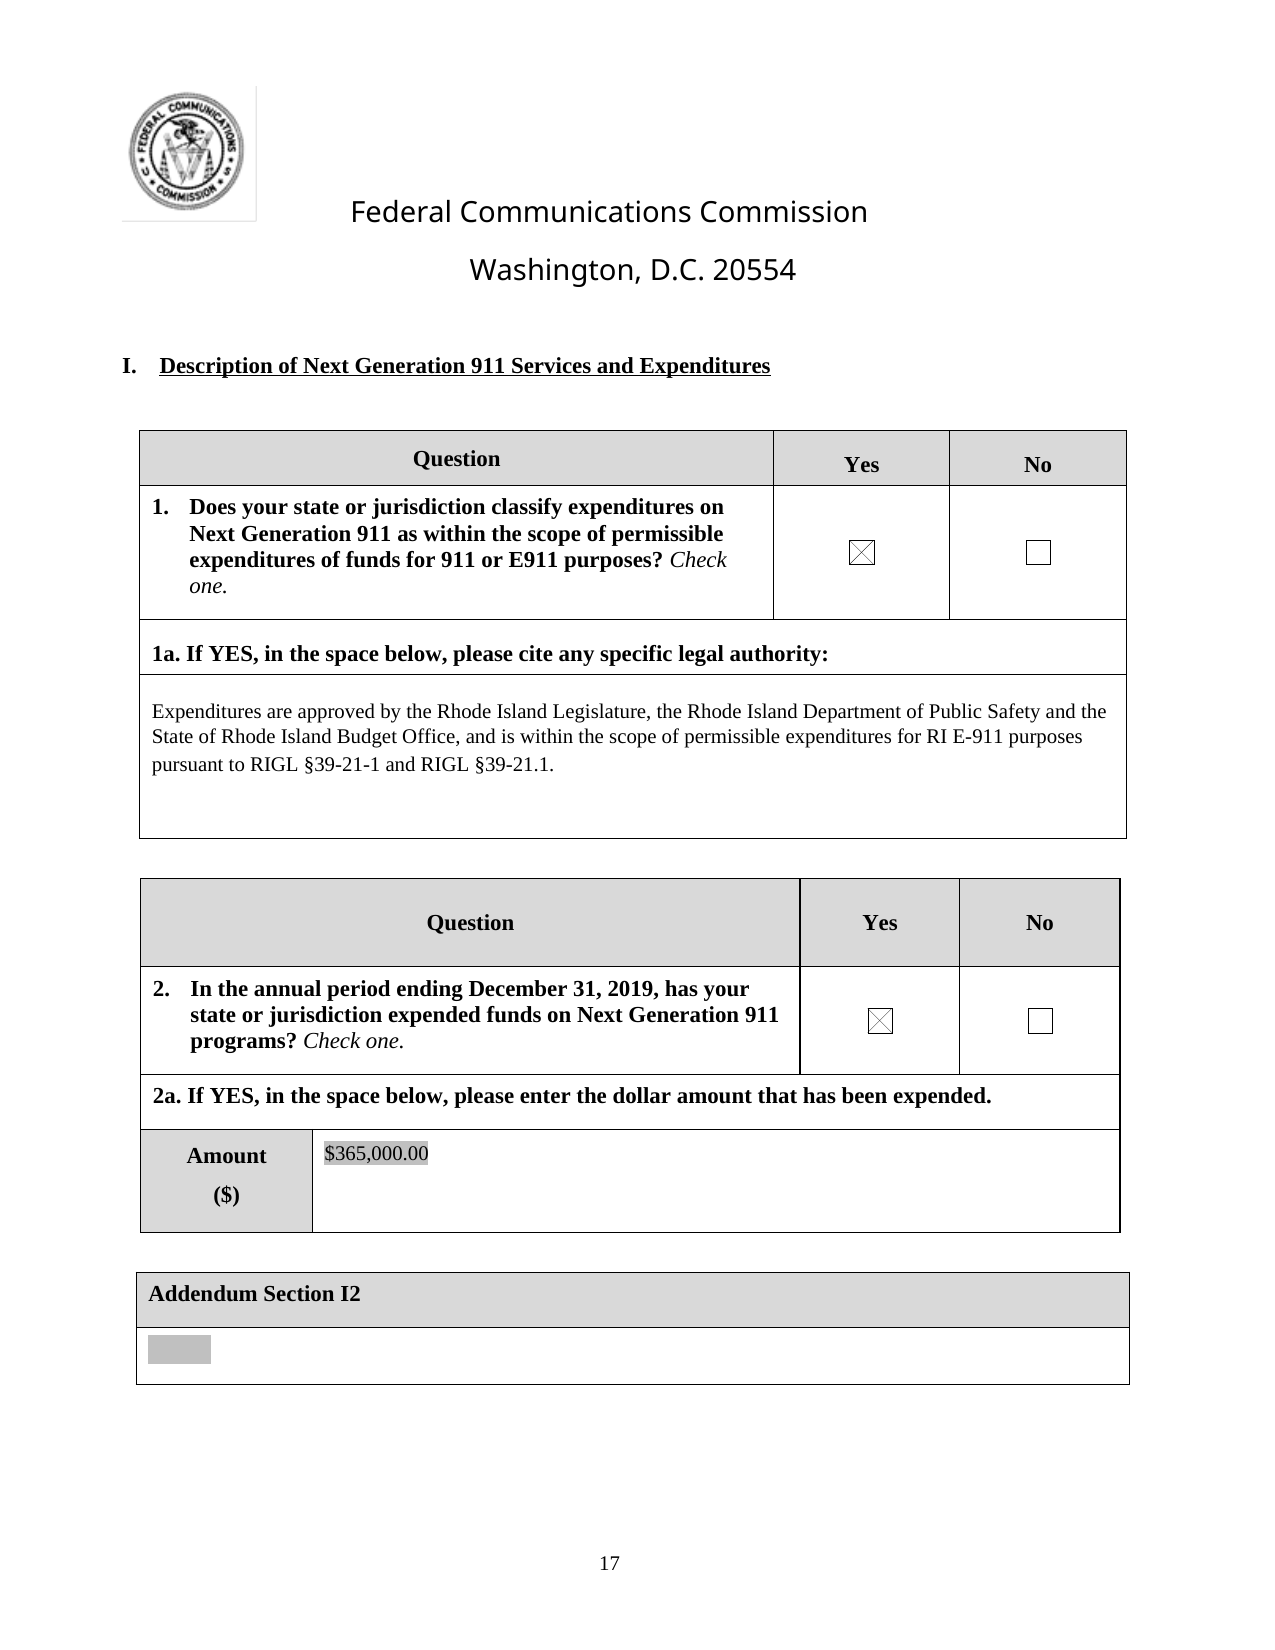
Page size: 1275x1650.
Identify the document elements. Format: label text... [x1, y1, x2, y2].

table_header No [950, 431, 1126, 485]
table_header Yes [774, 431, 949, 485]
table_header Question [140, 431, 773, 485]
table_cell 1a. If YES, in the space below, please cite any specific legal authority: [140, 620, 1126, 674]
table_cell 2a. If YES, in the space below, please enter the dollar amount that has been expended. [141, 1075, 1119, 1129]
list Description of Next Generation 911 Services and Expenditures [122, 352, 1144, 379]
table_header Yes [801, 879, 959, 966]
table_header Question [141, 879, 799, 966]
table_cell [950, 486, 1126, 619]
table_cell [801, 967, 959, 1074]
picture [121, 86, 258, 223]
table_header Addendum Section I2 [137, 1273, 1129, 1327]
table_cell Amount ($) [141, 1130, 312, 1232]
table_header No [960, 879, 1119, 966]
table_cell [960, 967, 1119, 1074]
table_cell $365,000.00 [313, 1130, 1119, 1232]
table_cell [774, 486, 949, 619]
table_cell Expenditures are approved by the Rhode Island Legislature, the Rhode Island Department of Public Safety and the State of Rhode Island Budget Office, and is within the scope of permissible expenditures for RI E-911 purposes pursuant to RIGL §39-21-1 and RIGL §39-21.1. [140, 675, 1126, 838]
table_cell Does your state or jurisdiction classify expenditures on Next Generation 911 as within the scope of permissible expenditures of funds for 911 or E911 purposes? Check one. [140, 486, 773, 619]
table_cell In the annual period ending December 31, 2019, has your state or jurisdiction expended funds on Next Generation 911 programs? Check one. [141, 967, 799, 1074]
table_cell [137, 1328, 1129, 1384]
